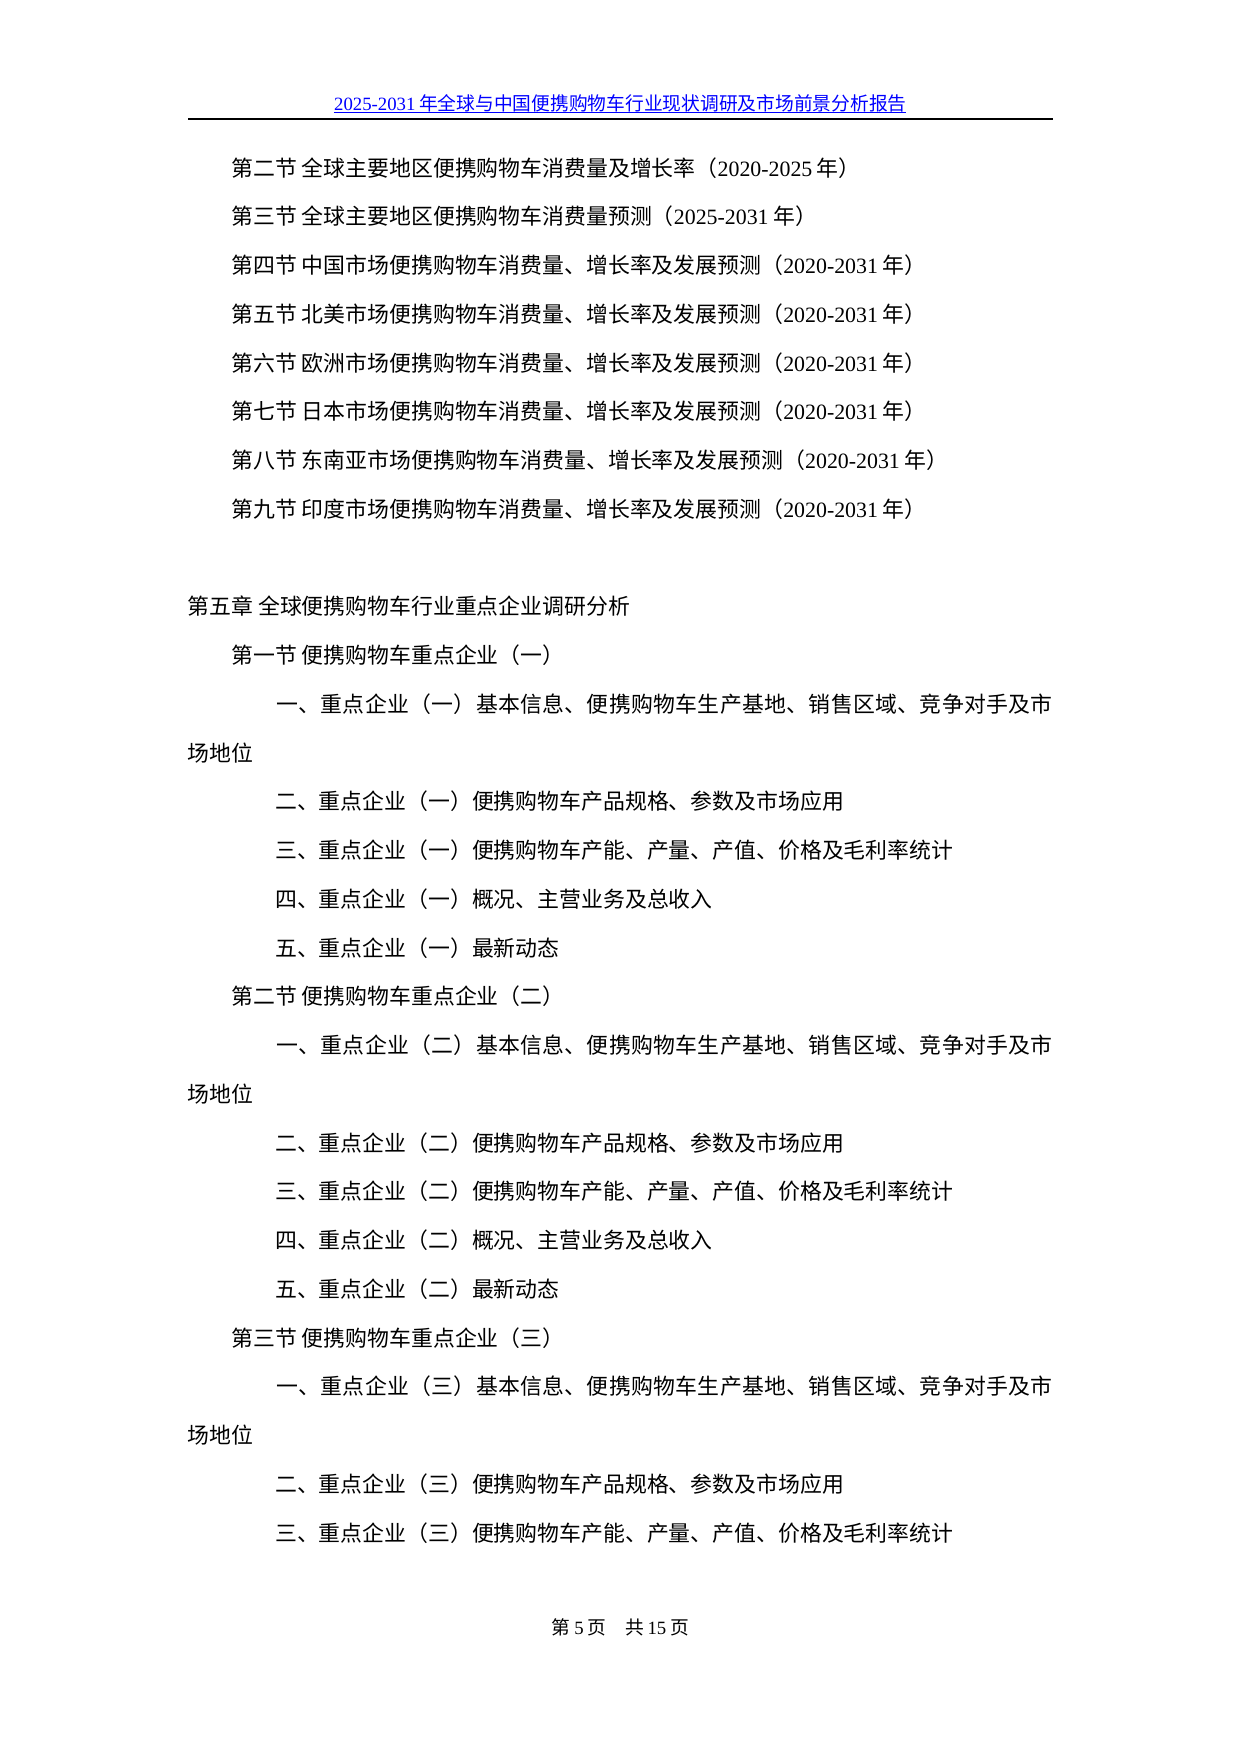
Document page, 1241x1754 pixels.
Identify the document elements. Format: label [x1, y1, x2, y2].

text [187, 150, 1053, 1548]
